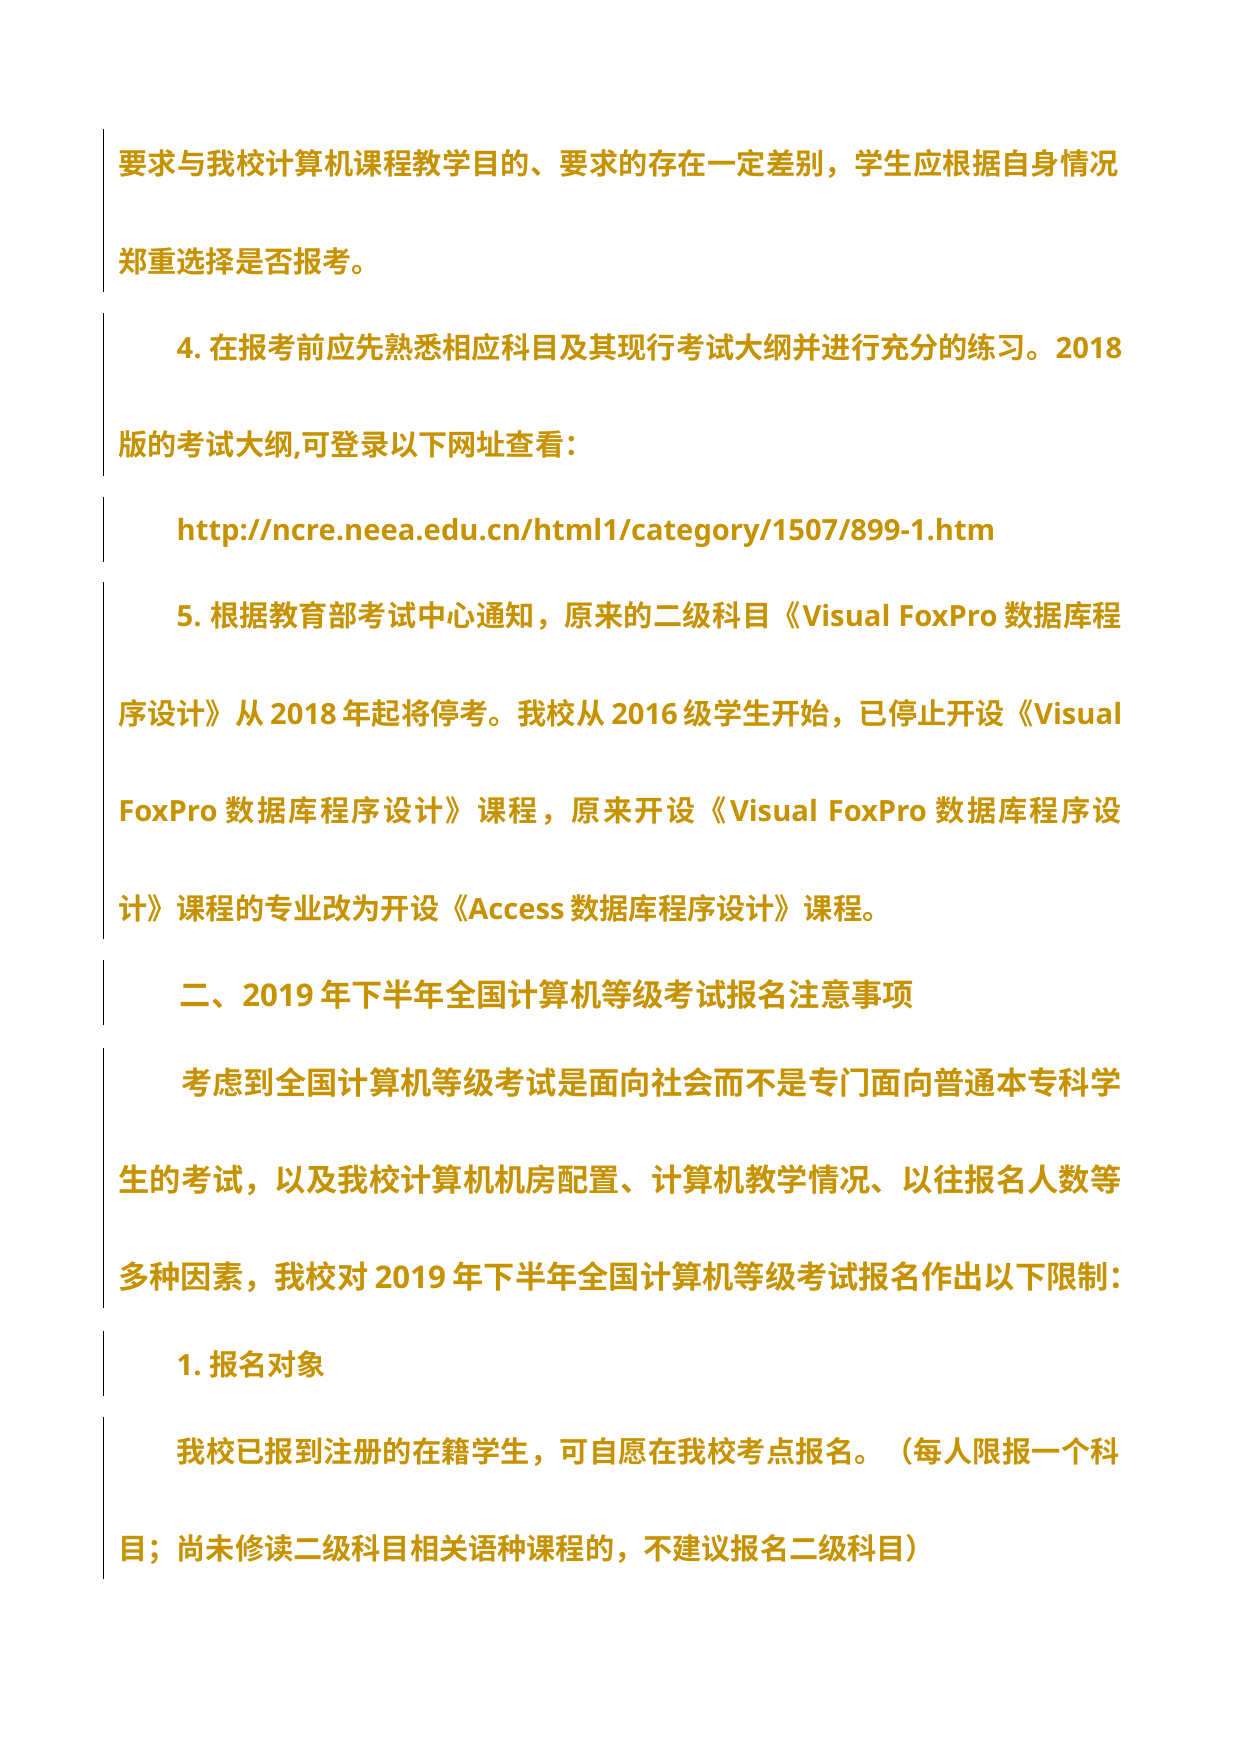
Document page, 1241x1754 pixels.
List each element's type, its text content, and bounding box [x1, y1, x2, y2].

text 二、2019年下半年全国计算机等级考试报名注意事项 [118, 960, 1122, 1025]
text 我校已报到注册的在籍学生，可自愿在我校考点报名。（每人限报一个科目；尚未修读二级科目相关语种课程的，不建议报名二级科目） [118, 1417, 1122, 1579]
text 考虑到全国计算机等级考试是面向社会而不是专门面向普通本专科学生的考试，以及我校计算机机房配置、计算机教学情况、以往报名人数等多种因素，我校对2019年下半年全国计算机等级考试报名作出以下限制： [118, 1048, 1122, 1308]
text 5. 根据教育部考试中心通知，原来的二级科目《Visual FoxPro数据库程序设计》从2018年起将停考。我校从2016级学生开始，已停止开设《Visual FoxPro数据库程序设计》课程，原来开设《Visual FoxPro数据库程序设计》课程的专业改为开设《Access数据库程序设计》课程。 [118, 582, 1122, 939]
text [118, 129, 1122, 292]
text 1. 报名对象 [118, 1331, 1122, 1396]
text http://ncre.neea.edu.cn/html1/category/1507/899-1.htm [118, 497, 1122, 562]
text 4. 在报考前应先熟悉相应科目及其现行考试大纲并进行充分的练习。2018版的考试大纲,可登录以下网址查看： [118, 313, 1122, 476]
